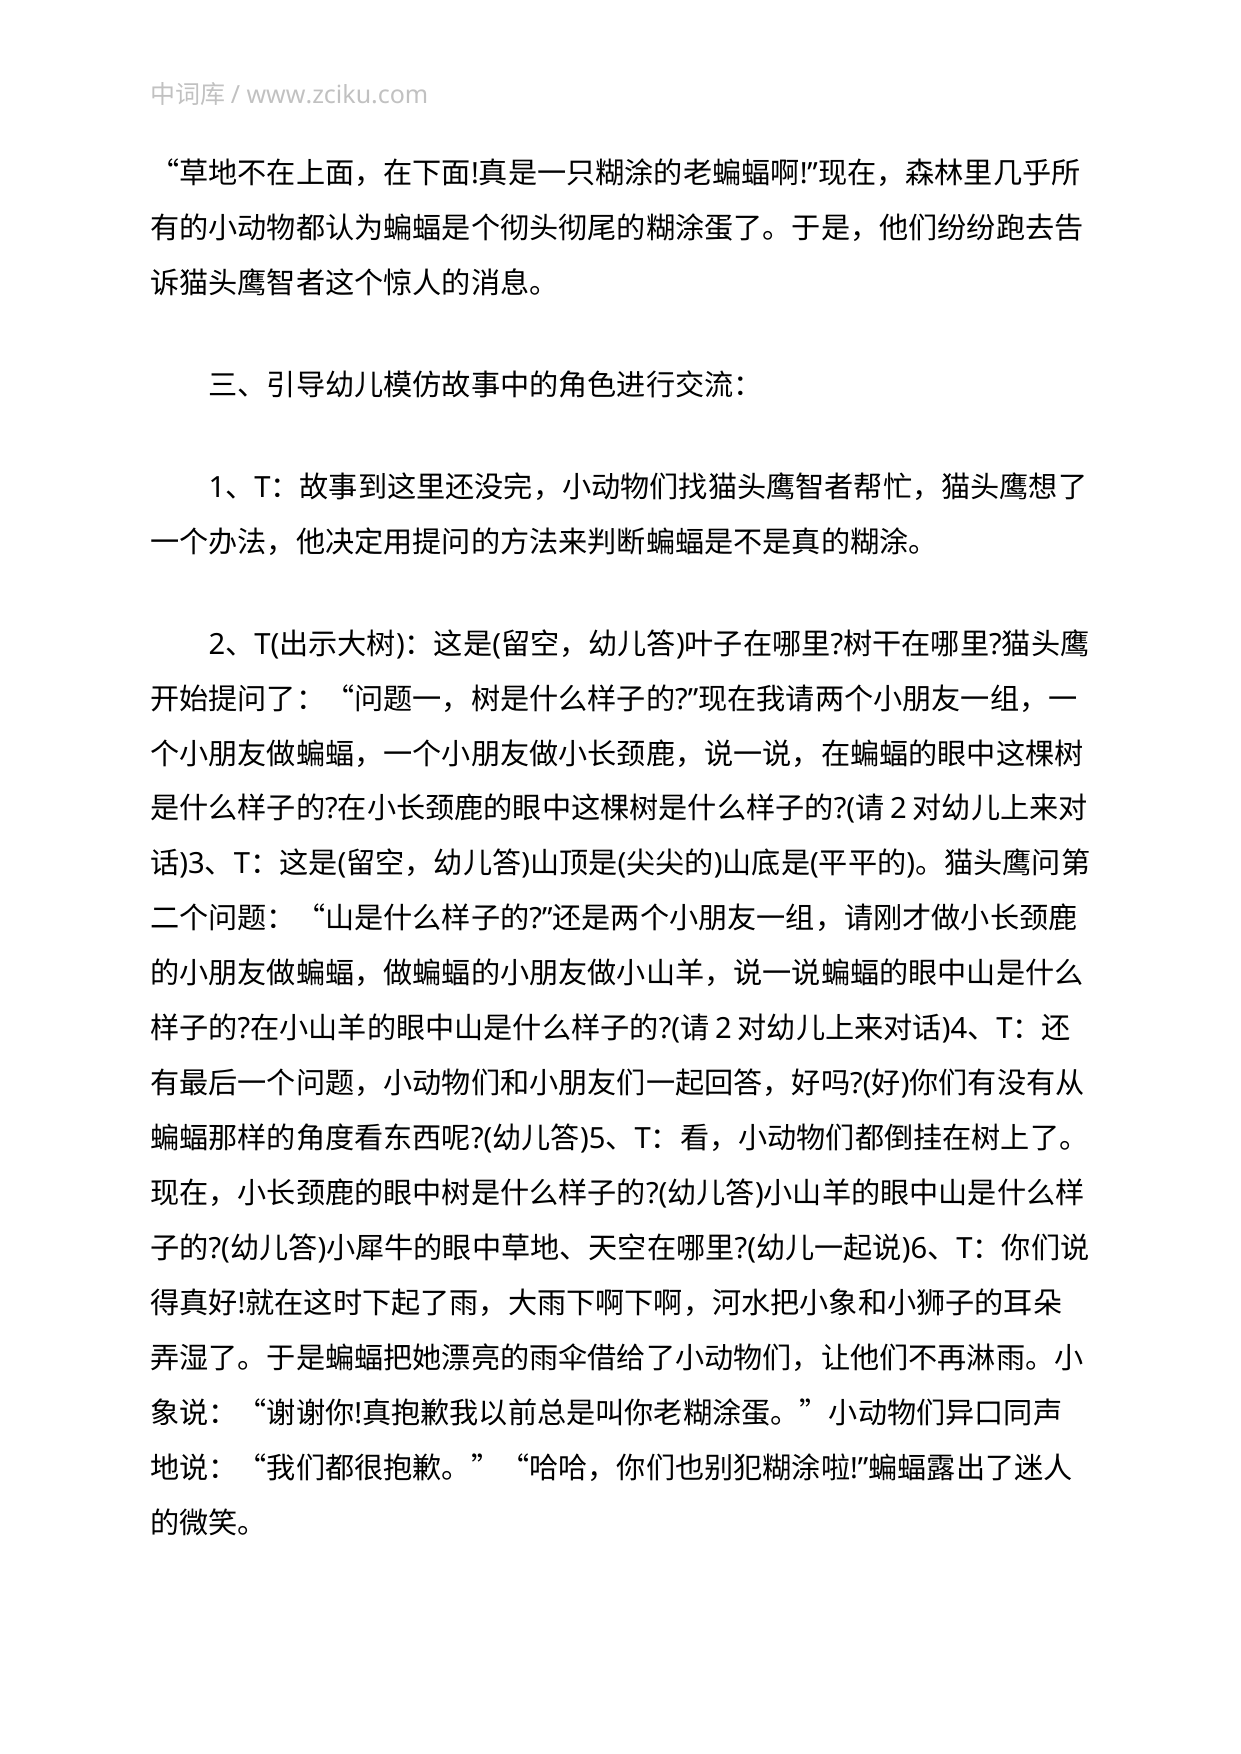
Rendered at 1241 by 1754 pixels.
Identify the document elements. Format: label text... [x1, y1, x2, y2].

text 2、T(出示大树)：这是(留空，幼儿答)叶子在哪里?树干在哪里?猫头鹰开始提问了：“问题一，树是什么样子的?”现在我请两个小朋友一组，一个小朋友做蝙蝠，一个小朋友做小长颈鹿，说一说，在蝙蝠的眼中这棵树是什么样子的?在小长颈鹿的眼中这棵树是什么样子的?(请2对幼儿上来对话)3、T：这是(留空，幼儿答)山顶是(尖尖的)山底是(平平的)。猫头鹰问第二个问题：“山是什么样子的?”还是两个小朋友一组，请刚才做小长颈鹿的小朋友做蝙蝠，做蝙蝠的小朋友做小山羊，说一说蝙蝠的眼中山是什么样子的?在小山羊的眼中山是什么样子的?(请2对幼儿上来对话)4、T：还有最后一个问题，小动物们和小朋友们一起回答，好吗?(好)你们有没有从蝙蝠那样的角度看东西呢?(幼儿答)5、T：看，小动物们都倒挂在树上了。现在，小长颈鹿的眼中树是什么样子的?(幼儿答)小山羊的眼中山是什么样子的?(幼儿答)小犀牛的眼中草地、天空在哪里?(幼儿一起说)6、T：你们说得真好!就在这时下起了雨，大雨下啊下啊，河水把小象和小狮子的耳朵弄湿了。于是蝙蝠把她漂亮的雨伞借给了小动物们，让他们不再淋雨。小象说：“谢谢你!真抱歉我以前总是叫你老糊涂蛋。”小动物们异口同声地说：“我们都很抱歉。”“哈哈，你们也别犯糊涂啦!”蝙蝠露出了迷人的微笑。 [150, 620, 1090, 1542]
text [150, 150, 1090, 302]
text 1、T：故事到这里还没完，小动物们找猫头鹰智者帮忙，猫头鹰想了一个办法，他决定用提问的方法来判断蝙蝠是不是真的糊涂。 [150, 463, 1090, 561]
text 三、引导幼儿模仿故事中的角色进行交流： [150, 362, 1090, 404]
